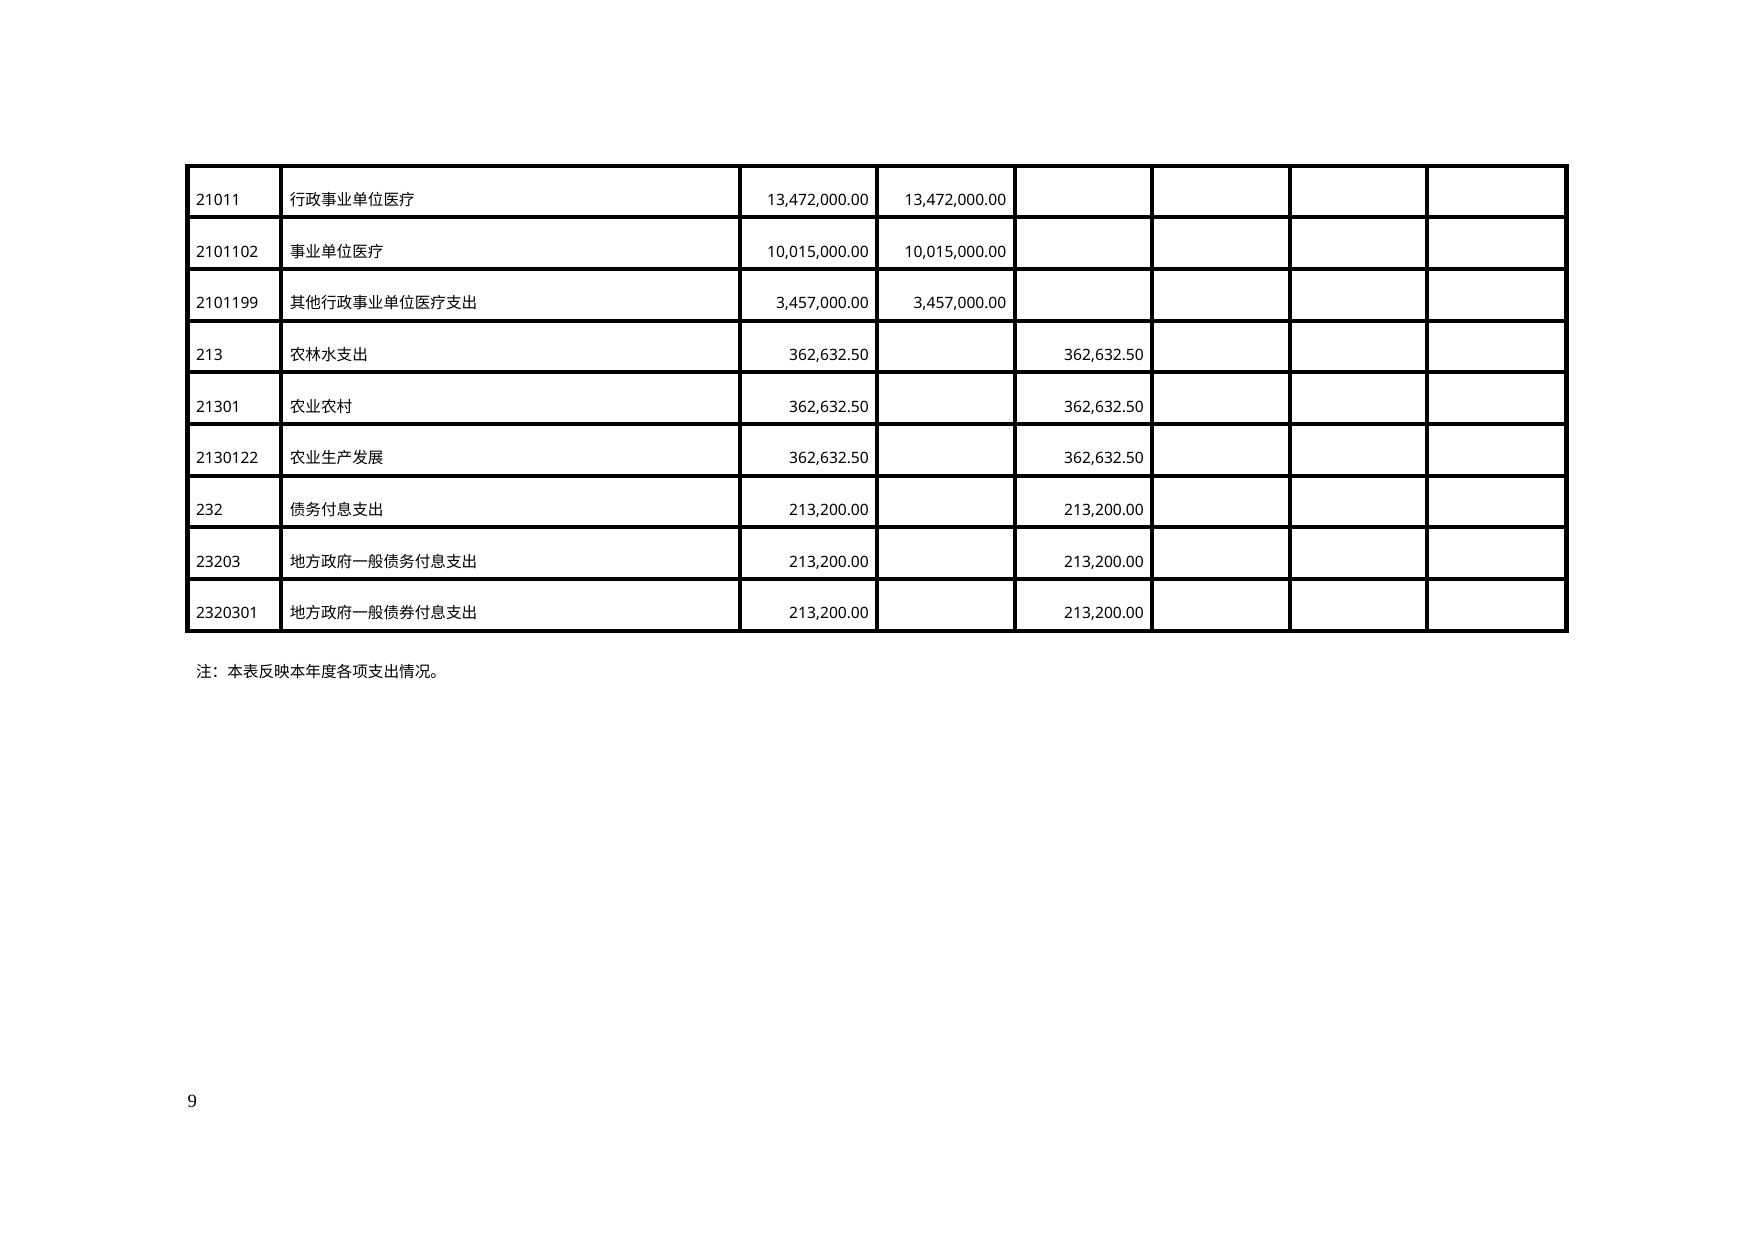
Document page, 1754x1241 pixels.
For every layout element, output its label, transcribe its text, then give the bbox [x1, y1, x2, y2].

table_cell 213,200.00 [1017, 581, 1150, 628]
table_cell 213,200.00 [742, 478, 875, 525]
table_cell [1017, 168, 1150, 215]
table_cell 362,632.50 [742, 323, 875, 370]
table_cell [879, 581, 1013, 628]
table_cell [1429, 581, 1564, 628]
table_cell [1429, 168, 1564, 215]
table_cell 其他行政事业单位医疗支出 [283, 271, 738, 318]
table_cell [879, 529, 1013, 577]
table_cell [1292, 374, 1425, 422]
table_cell [1154, 581, 1288, 628]
table_cell [1154, 426, 1288, 473]
table_cell [1154, 219, 1288, 267]
table_cell 21301 [190, 374, 279, 422]
table_cell [1154, 323, 1288, 370]
table_cell 农业农村 [283, 374, 738, 422]
table_cell 地方政府一般债务付息支出 [283, 529, 738, 577]
table_cell 地方政府一般债券付息支出 [283, 581, 738, 628]
table_cell 362,632.50 [742, 426, 875, 473]
table_cell [1292, 426, 1425, 473]
table_cell 362,632.50 [742, 374, 875, 422]
table_cell [1292, 581, 1425, 628]
table_cell 362,632.50 [1017, 374, 1150, 422]
table_cell 2101199 [190, 271, 279, 318]
table_cell [1154, 271, 1288, 318]
table_cell 213,200.00 [1017, 529, 1150, 577]
table_cell [1292, 271, 1425, 318]
table_cell 3,457,000.00 [742, 271, 875, 318]
table_cell 23203 [190, 529, 279, 577]
table_cell [1154, 374, 1288, 422]
table_cell 2130122 [190, 426, 279, 473]
table_cell 行政事业单位医疗 [283, 168, 738, 215]
table_cell 213,200.00 [742, 529, 875, 577]
table_cell 2320301 [190, 581, 279, 628]
table_cell [1292, 529, 1425, 577]
table_cell 2101102 [190, 219, 279, 267]
table_cell [879, 374, 1013, 422]
table_cell [1429, 478, 1564, 525]
table_cell 注：本表反映本年度各项支出情况。 [188, 633, 1566, 694]
table_cell [1429, 426, 1564, 473]
table_cell [1154, 478, 1288, 525]
table_cell [1017, 271, 1150, 318]
table_cell 213,200.00 [742, 581, 875, 628]
table_cell [1017, 219, 1150, 267]
table_cell 10,015,000.00 [742, 219, 875, 267]
table_cell 362,632.50 [1017, 426, 1150, 473]
table_cell [1429, 529, 1564, 577]
table_cell 债务付息支出 [283, 478, 738, 525]
table_cell 事业单位医疗 [283, 219, 738, 267]
table_cell [1429, 219, 1564, 267]
table_cell [1292, 168, 1425, 215]
table_cell 农林水支出 [283, 323, 738, 370]
table_cell [879, 426, 1013, 473]
table_cell [1292, 478, 1425, 525]
table_cell [1292, 323, 1425, 370]
table_cell [1429, 271, 1564, 318]
table_cell [879, 478, 1013, 525]
table_cell 13,472,000.00 [742, 168, 875, 215]
table_cell [1154, 529, 1288, 577]
table_cell 232 [190, 478, 279, 525]
table_cell [1154, 168, 1288, 215]
table_cell 3,457,000.00 [879, 271, 1013, 318]
table_cell 10,015,000.00 [879, 219, 1013, 267]
table_cell 213 [190, 323, 279, 370]
table_cell [1429, 374, 1564, 422]
table_cell [879, 323, 1013, 370]
table_cell [1292, 219, 1425, 267]
table_cell 21011 [190, 168, 279, 215]
table_cell 362,632.50 [1017, 323, 1150, 370]
table_cell 13,472,000.00 [879, 168, 1013, 215]
table_cell 213,200.00 [1017, 478, 1150, 525]
table_cell 农业生产发展 [283, 426, 738, 473]
table_cell [1429, 323, 1564, 370]
